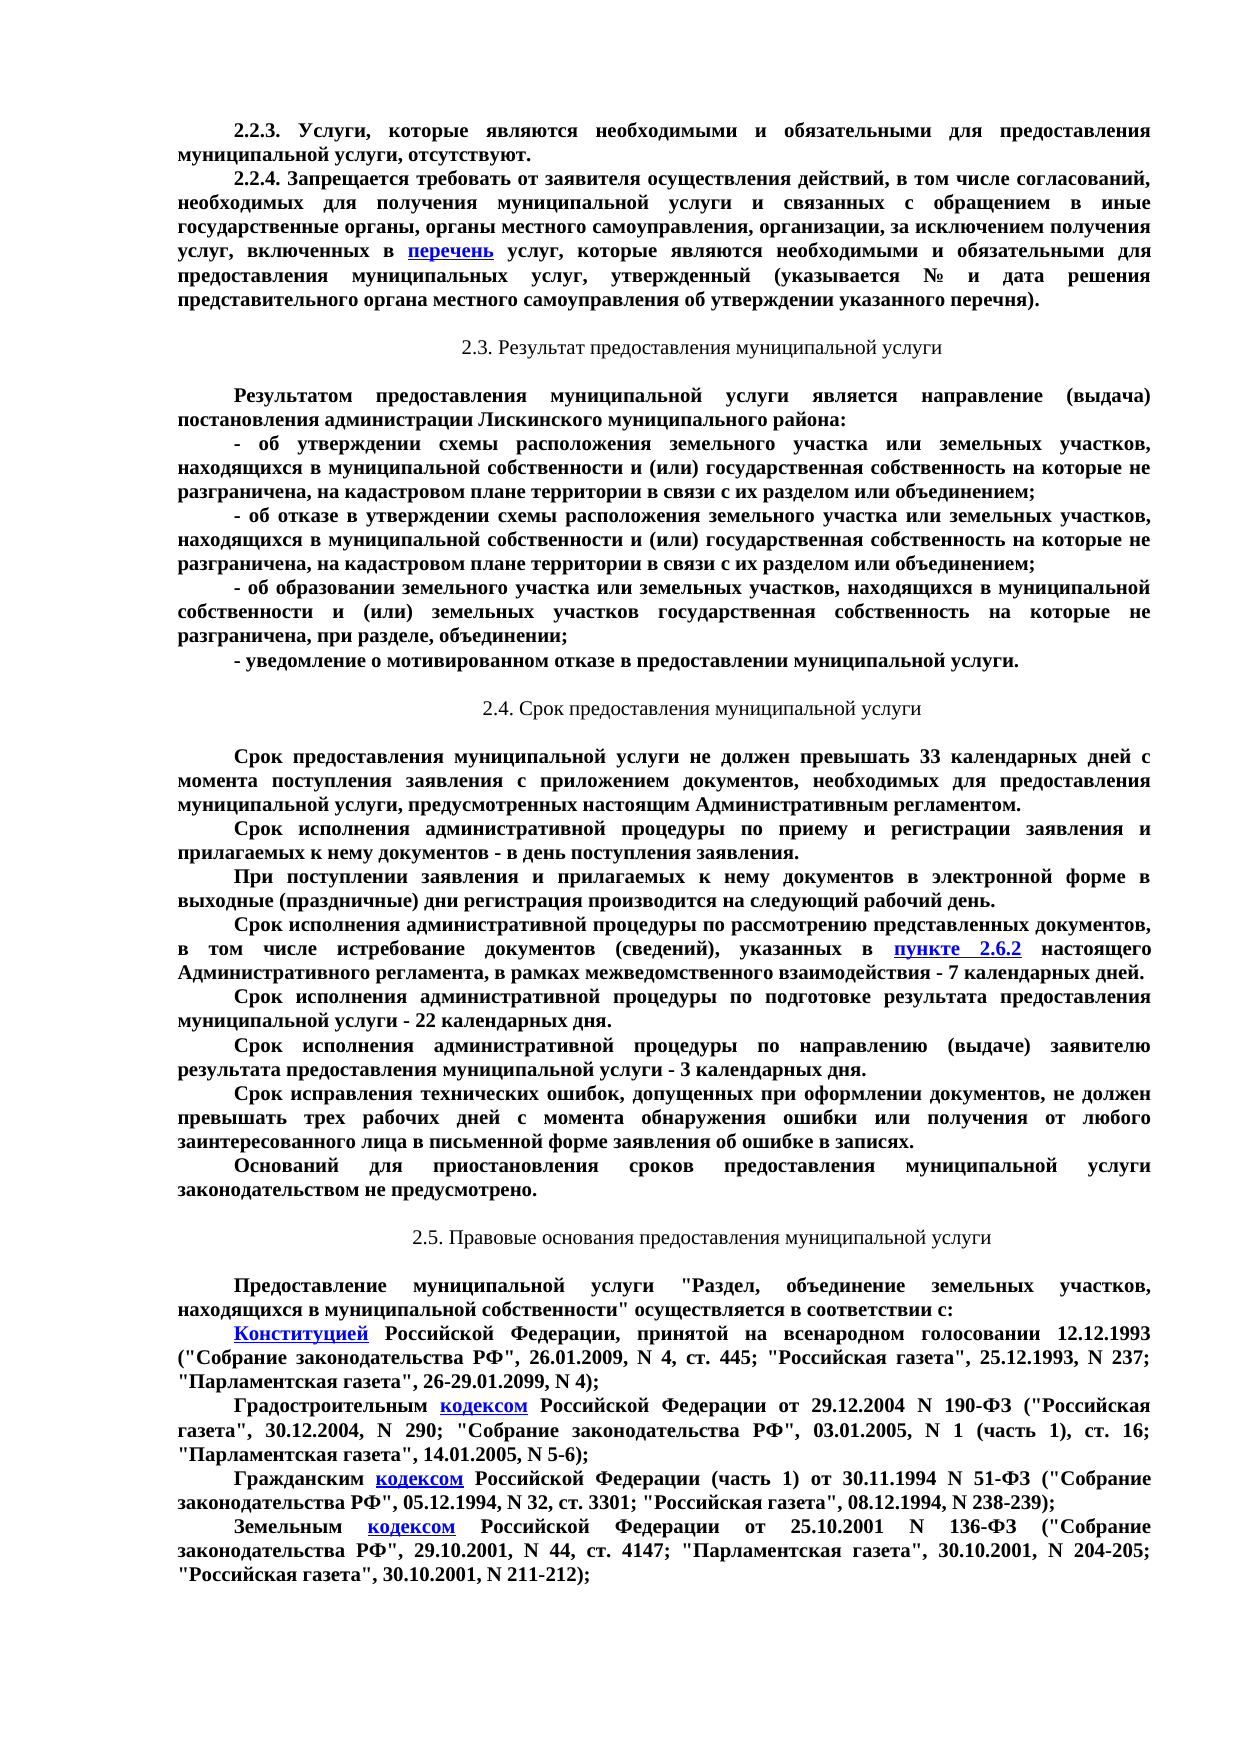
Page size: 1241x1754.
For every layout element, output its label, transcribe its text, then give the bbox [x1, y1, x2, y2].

text Срок исполнения административной процедуры по рассмотрению представленных документов, в том числе истребование документов (сведений), указанных в пункте 2.6.2 настоящего Административного регламента, в рамках межведомственного взаимодействия - 7 календарных дней. [177, 912, 1152, 984]
text 2.2.3. Услуги, которые являются необходимыми и обязательными для предоставления муниципальной услуги, отсутствуют. [177, 118, 1152, 166]
text Предоставление муниципальной услуги "Раздел, объединение земельных участков, находящихся в муниципальной собственности" осуществляется в соответствии с: [177, 1273, 1152, 1321]
text 2.2.4. Запрещается требовать от заявителя осуществления действий, в том числе согласований, необходимых для получения муниципальной услуги и связанных с обращением в иные государственные органы, органы местного самоуправления, организации, за исключением получения услуг, включенных в перечень услуг, которые являются необходимыми и обязательными для предоставления муниципальных услуг, утвержденный (указывается № и дата решения представительного органа местного самоуправления об утверждении указанного перечня). [177, 166, 1152, 311]
text Гражданским кодексом Российской Федерации (часть 1) от 30.11.1994 N 51-ФЗ ("Собрание законодательства РФ", 05.12.1994, N 32, ст. 3301; "Российская газета", 08.12.1994, N 238-239); [177, 1466, 1152, 1514]
text Срок исполнения административной процедуры по подготовке результата предоставления муниципальной услуги - 22 календарных дня. [177, 984, 1152, 1032]
text 2.5. Правовые основания предоставления муниципальной услуги [177, 1225, 1152, 1249]
text 2.3. Результат предоставления муниципальной услуги [177, 335, 1152, 359]
text Земельным кодексом Российской Федерации от 25.10.2001 N 136-ФЗ ("Собрание законодательства РФ", 29.10.2001, N 44, ст. 4147; "Парламентская газета", 30.10.2001, N 204-205; "Российская газета", 30.10.2001, N 211-212); [177, 1514, 1152, 1586]
text Градостроительным кодексом Российской Федерации от 29.12.2004 N 190-ФЗ ("Российская газета", 30.12.2004, N 290; "Собрание законодательства РФ", 03.01.2005, N 1 (часть 1), ст. 16; "Парламентская газета", 14.01.2005, N 5-6); [177, 1393, 1152, 1466]
text - об отказе в утверждении схемы расположения земельного участка или земельных участков, находящихся в муниципальной собственности и (или) государственная собственность на которые не разграничена, на кадастровом плане территории в связи с их разделом или объединением; [177, 503, 1152, 575]
text - об утверждении схемы расположения земельного участка или земельных участков, находящихся в муниципальной собственности и (или) государственная собственность на которые не разграничена, на кадастровом плане территории в связи с их разделом или объединением; [177, 431, 1152, 503]
text Срок предоставления муниципальной услуги не должен превышать 33 календарных дней с момента поступления заявления с приложением документов, необходимых для предоставления муниципальной услуги, предусмотренных настоящим Административным регламентом. [177, 744, 1152, 816]
text Конституцией Российской Федерации, принятой на всенародном голосовании 12.12.1993 ("Собрание законодательства РФ", 26.01.2009, N 4, ст. 445; "Российская газета", 25.12.1993, N 237; "Парламентская газета", 26-29.01.2099, N 4); [177, 1321, 1152, 1393]
text 2.4. Срок предоставления муниципальной услуги [177, 696, 1152, 720]
text Срок исполнения административной процедуры по приему и регистрации заявления и прилагаемых к нему документов - в день поступления заявления. [177, 816, 1152, 864]
text - об образовании земельного участка или земельных участков, находящихся в муниципальной собственности и (или) земельных участков государственная собственность на которые не разграничена, при разделе, объединении; [177, 575, 1152, 647]
text - уведомление о мотивированном отказе в предоставлении муниципальной услуги. [177, 647, 1152, 672]
text Результатом предоставления муниципальной услуги является направление (выдача) постановления администрации Лискинского муниципального района: [177, 383, 1152, 431]
text Срок исправления технических ошибок, допущенных при оформлении документов, не должен превышать трех рабочих дней с момента обнаружения ошибки или получения от любого заинтересованного лица в письменной форме заявления об ошибке в записях. [177, 1081, 1152, 1153]
text Оснований для приостановления сроков предоставления муниципальной услуги законодательством не предусмотрено. [177, 1153, 1152, 1201]
text При поступлении заявления и прилагаемых к нему документов в электронной форме в выходные (праздничные) дни регистрация производится на следующий рабочий день. [177, 864, 1152, 912]
text Срок исполнения административной процедуры по направлению (выдаче) заявителю результата предоставления муниципальной услуги - 3 календарных дня. [177, 1032, 1152, 1081]
